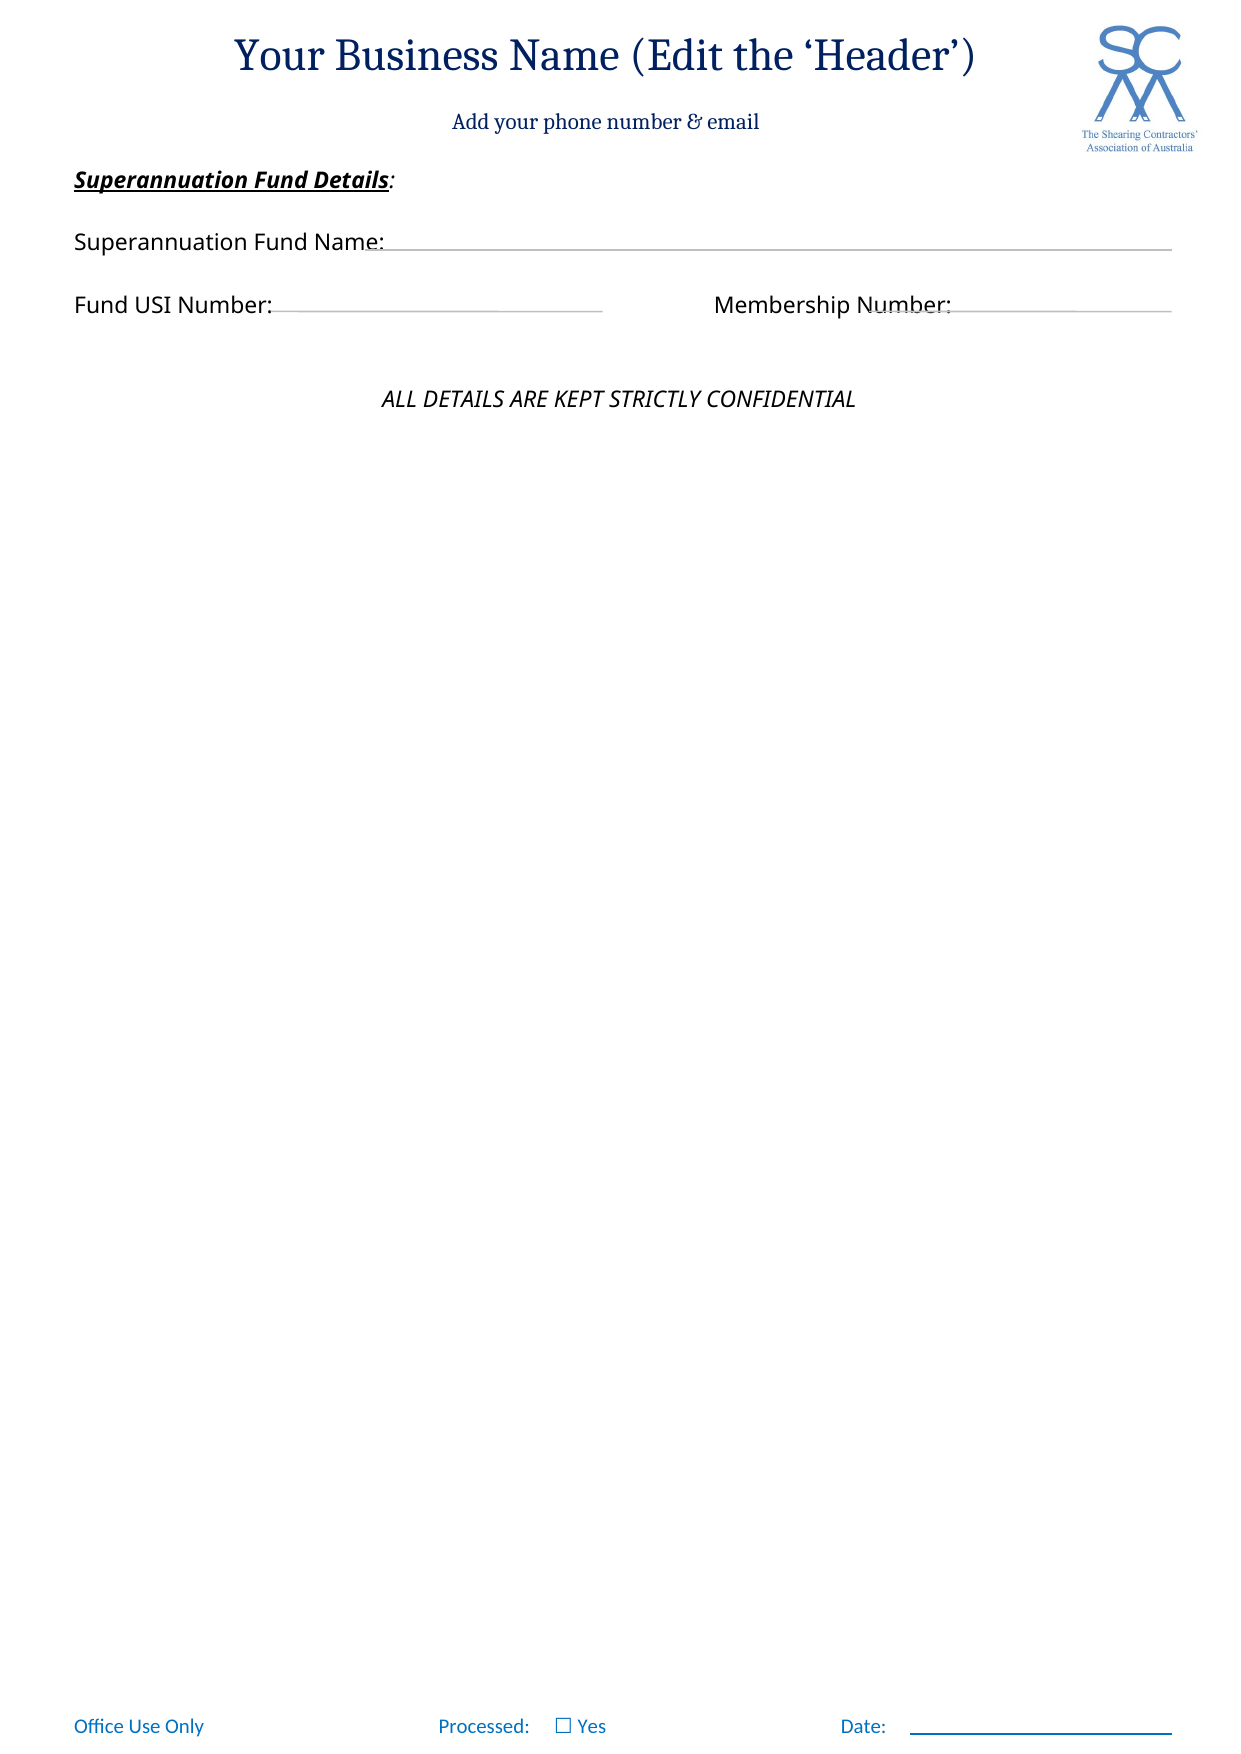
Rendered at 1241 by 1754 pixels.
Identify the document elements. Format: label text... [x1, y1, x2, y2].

text ALL DETAILS ARE KEPT STRICTLY CONFIDENTIAL [74, 382, 1167, 414]
text Superannuation Fund Details: [74, 164, 1167, 195]
text Superannuation Fund Name: [74, 226, 1167, 257]
text Fund USI Number: Membership Number: [74, 289, 1167, 320]
picture [1072, 22, 1207, 157]
